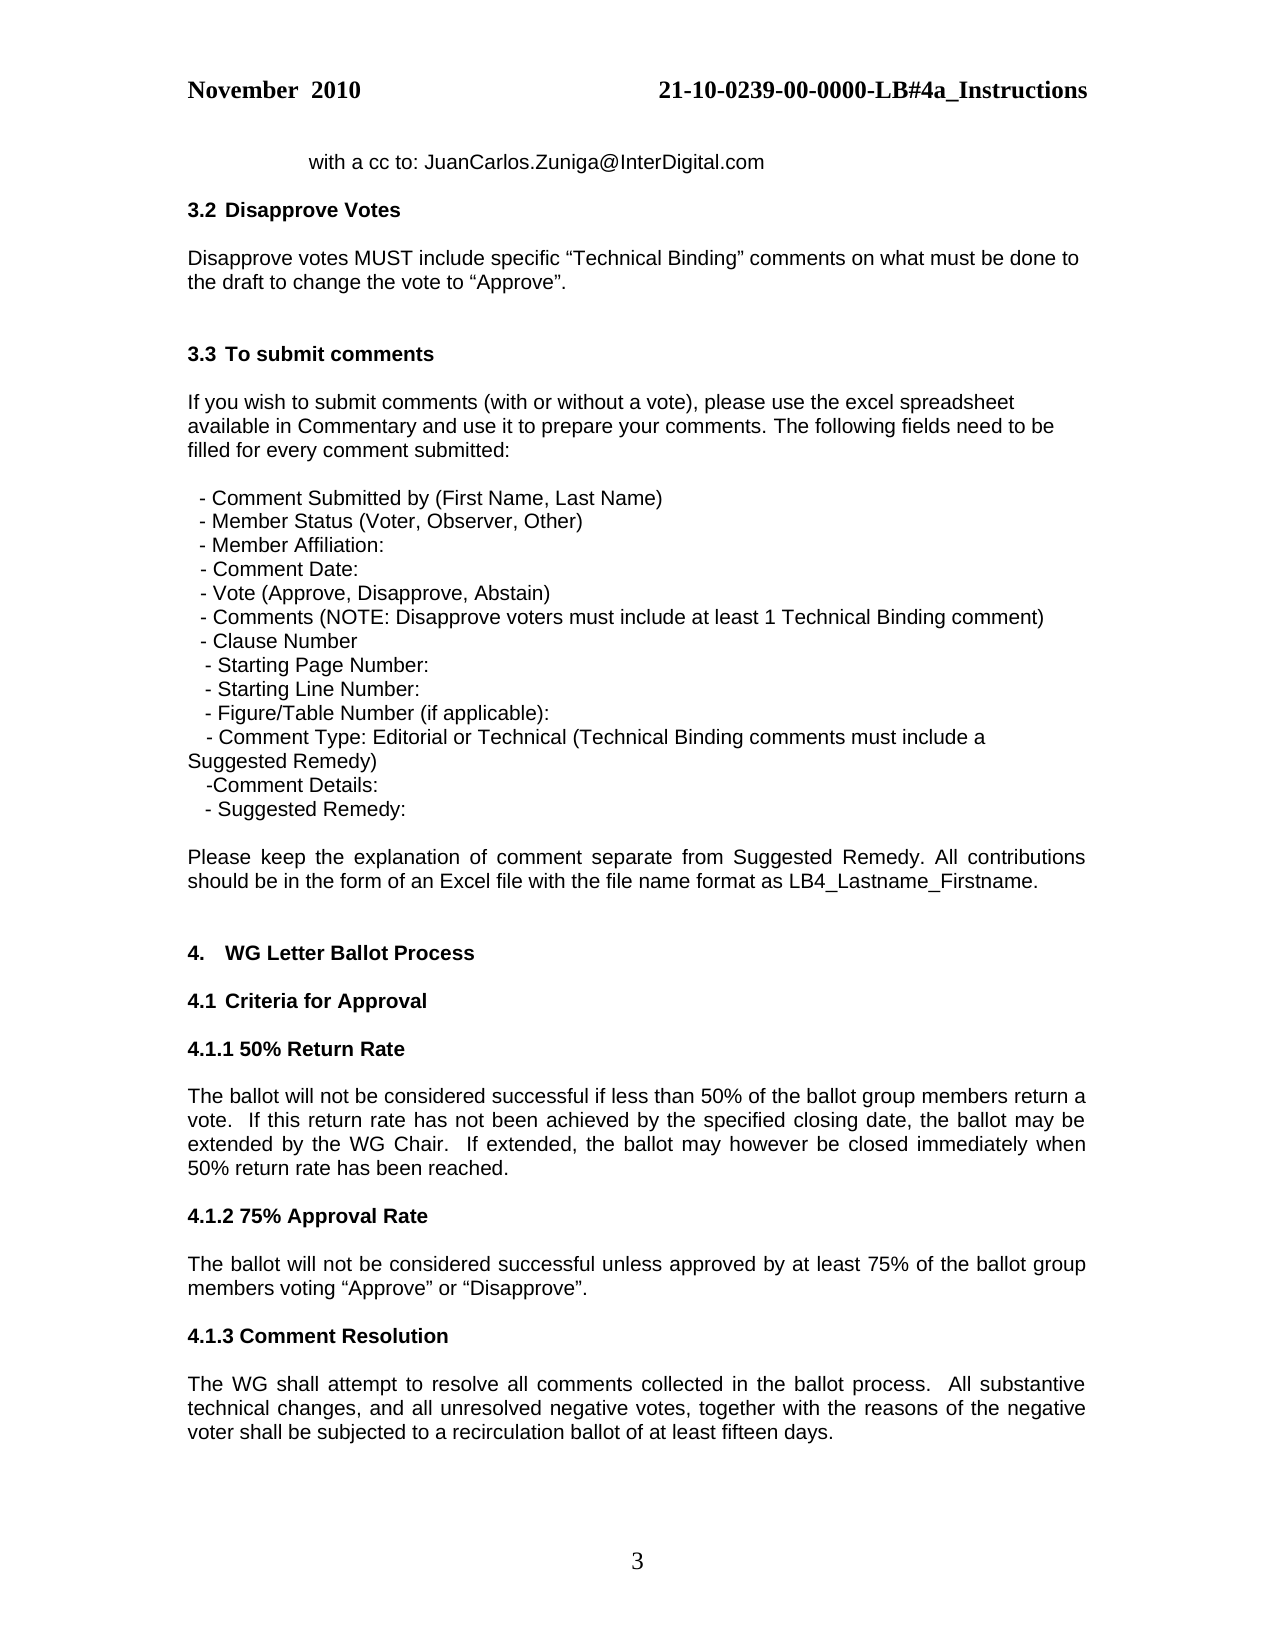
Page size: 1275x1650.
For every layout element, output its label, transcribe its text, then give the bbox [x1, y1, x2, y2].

text Disapprove votes MUST include specific “Technical Binding” comments on what must be done to the draft to change the vote to “Approve”. [187, 246, 1087, 294]
list To submit comments [187, 342, 1087, 366]
text If you wish to submit comments (with or without a vote), please use the excel spreadsheet available in Commentary and use it to prepare your comments. The following fields need to be filled for every comment submitted: [187, 389, 1087, 461]
text - Comment Date: [187, 557, 1087, 581]
text - Figure/Table Number (if applicable): [187, 701, 1087, 725]
text - Member Status (Voter, Observer, Other) [187, 509, 1087, 533]
text - Member Affiliation: [187, 533, 1087, 557]
text -Comment Details: [187, 773, 1087, 797]
text - Comment Submitted by (First Name, Last Name) [187, 485, 1087, 509]
text - Comment Type: Editorial or Technical (Technical Binding comments must include a Suggested Remedy) [187, 725, 1087, 773]
text The ballot will not be considered successful if less than 50% of the ballot group members return a vote. If this return rate has not been achieved by the specified closing date, the ballot may be extended by the WG Chair. If extended, the ballot may however be closed immediately when 50% return rate has been reached. [187, 1084, 1087, 1180]
text - Starting Line Number: [187, 677, 1087, 701]
text The ballot will not be considered successful unless approved by at least 75% of the ballot group members voting “Approve” or “Disapprove”. [187, 1252, 1087, 1300]
text - Comments (NOTE: Disapprove voters must include at least 1 Technical Binding comment) [187, 605, 1087, 629]
text 4.1.2 75% Approval Rate [187, 1204, 1087, 1228]
text 4.1.3 Comment Resolution [187, 1324, 1087, 1348]
list Criteria for Approval [187, 988, 1087, 1012]
list Disapprove Votes [187, 198, 1087, 222]
text - Starting Page Number: [187, 653, 1087, 677]
text The WG shall attempt to resolve all comments collected in the ballot process. All substantive technical changes, and all unresolved negative votes, together with the reasons of the negative voter shall be subjected to a recirculation ballot of at least fifteen days. [187, 1372, 1087, 1444]
text 4.1.1 50% Return Rate [187, 1036, 1087, 1060]
text - Vote (Approve, Disapprove, Abstain) [187, 581, 1087, 605]
text with a cc to: JuanCarlos.Zuniga@InterDigital.com [187, 150, 1087, 174]
list WG Letter Ballot Process [187, 941, 1087, 964]
text - Clause Number [187, 629, 1087, 653]
text Please keep the explanation of comment separate from Suggested Remedy. All contributions should be in the form of an Excel file with the file name format as LB4_Lastname_Firstname. [187, 845, 1087, 893]
text - Suggested Remedy: [187, 797, 1087, 821]
